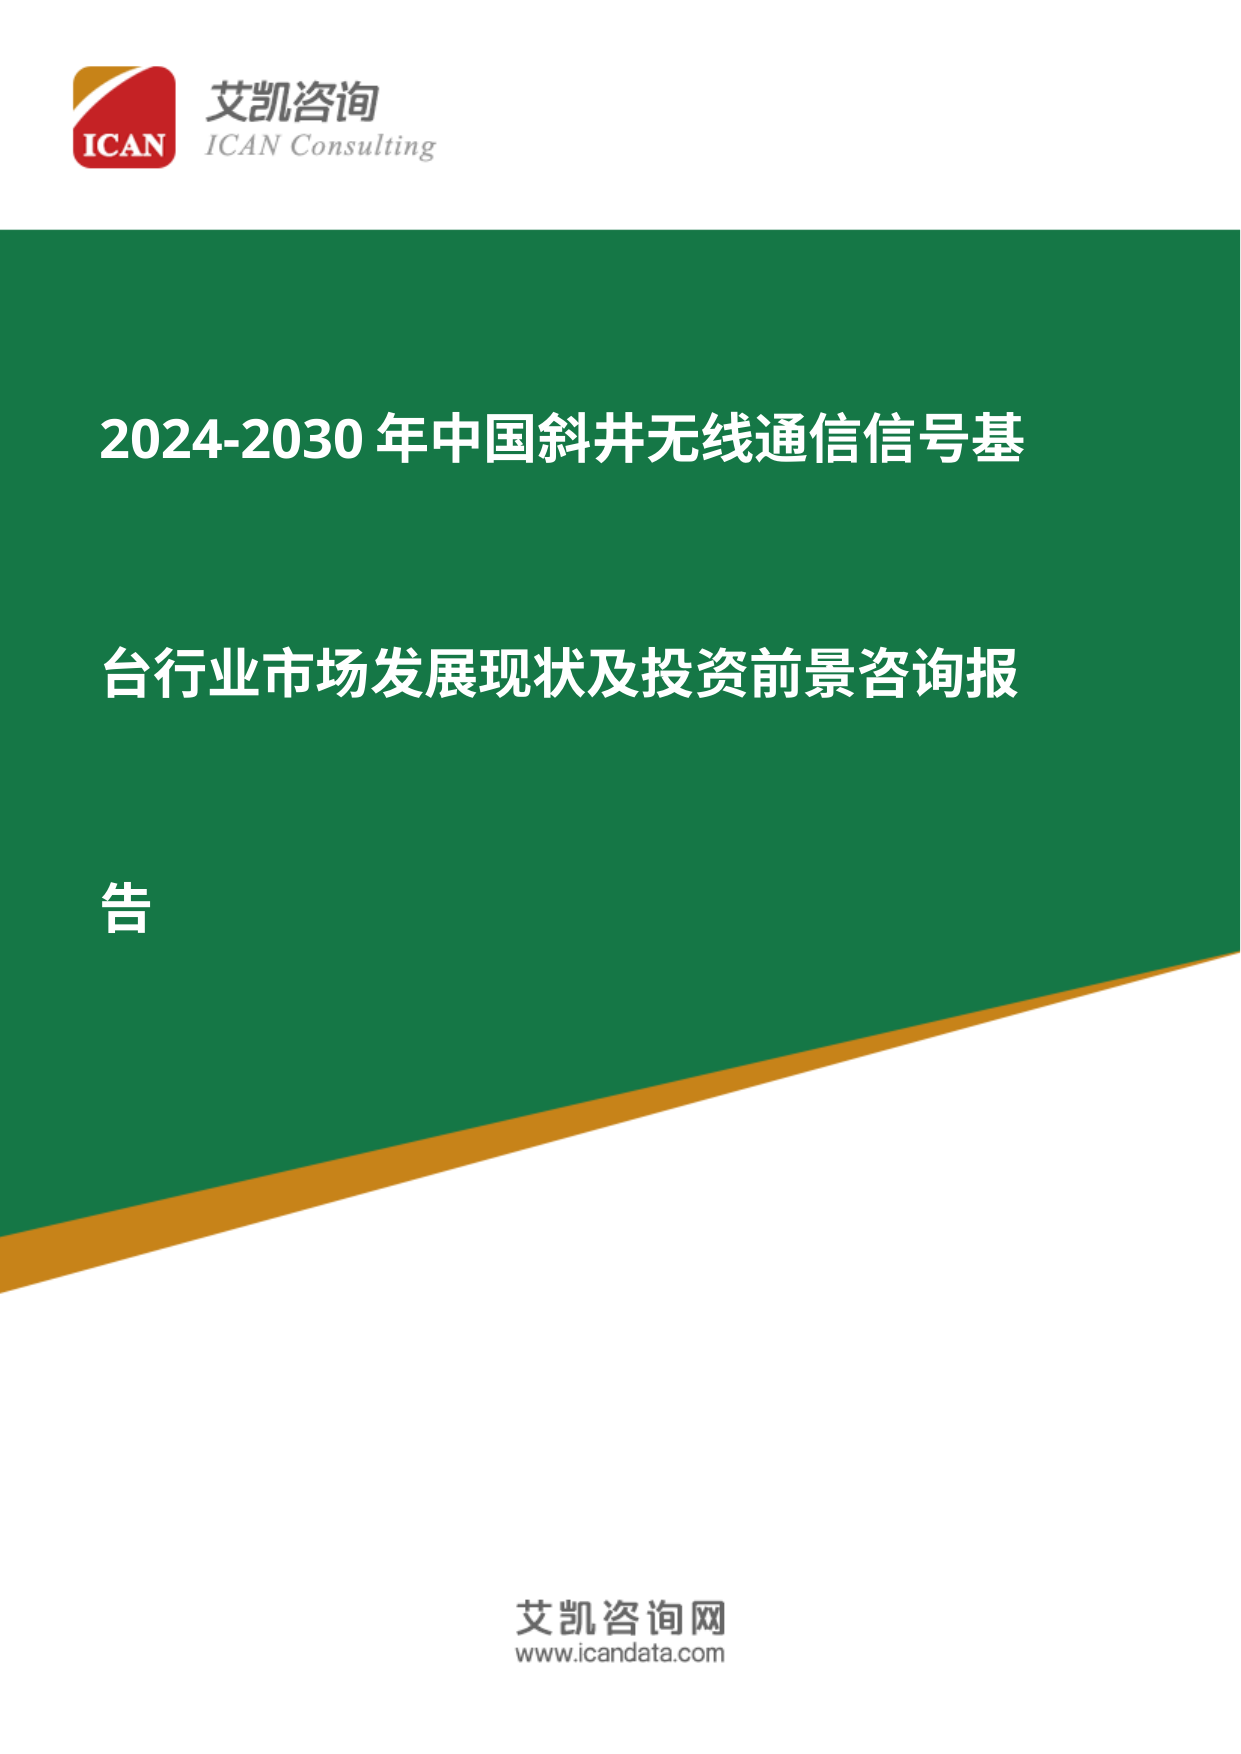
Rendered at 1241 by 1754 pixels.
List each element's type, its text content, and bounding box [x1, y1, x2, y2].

subtitle 2024-2030年中国斜井无线通信信号基台行业市场发展现状及投资前景咨询报告 [99, 386, 1053, 953]
picture [0, 5, 1241, 1754]
